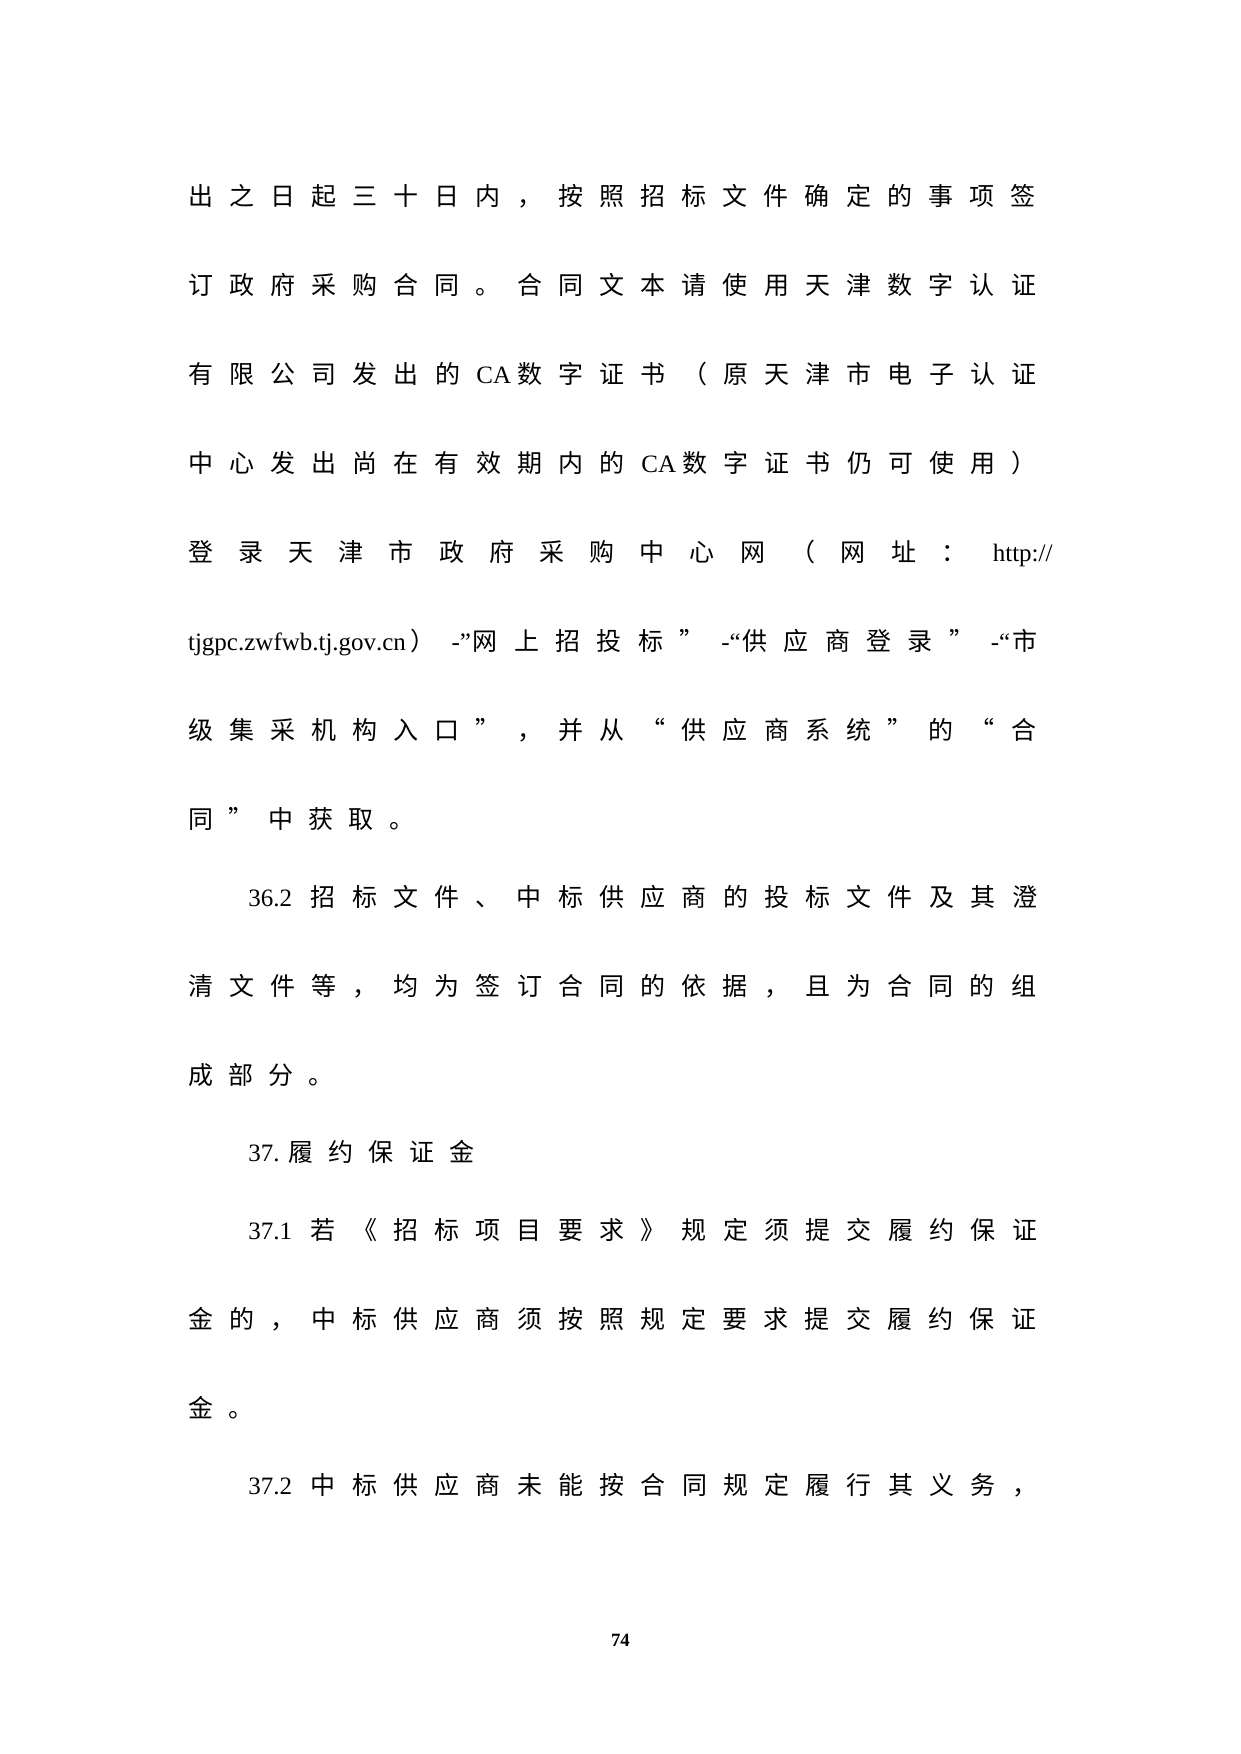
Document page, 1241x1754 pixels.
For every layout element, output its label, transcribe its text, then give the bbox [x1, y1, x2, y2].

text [188, 164, 1052, 847]
text 37.1 若《招标项目要求》规定须提交履约保证金的，中标供应商须按照规定要求提交履约保证金。 [188, 1198, 1052, 1436]
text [188, 1454, 1052, 1513]
text 37. 履约保证金 [188, 1121, 1052, 1180]
text 36.2 招标文件、中标供应商的投标文件及其澄清文件等，均为签订合同的依据，且为合同的组成部分。 [188, 865, 1052, 1103]
